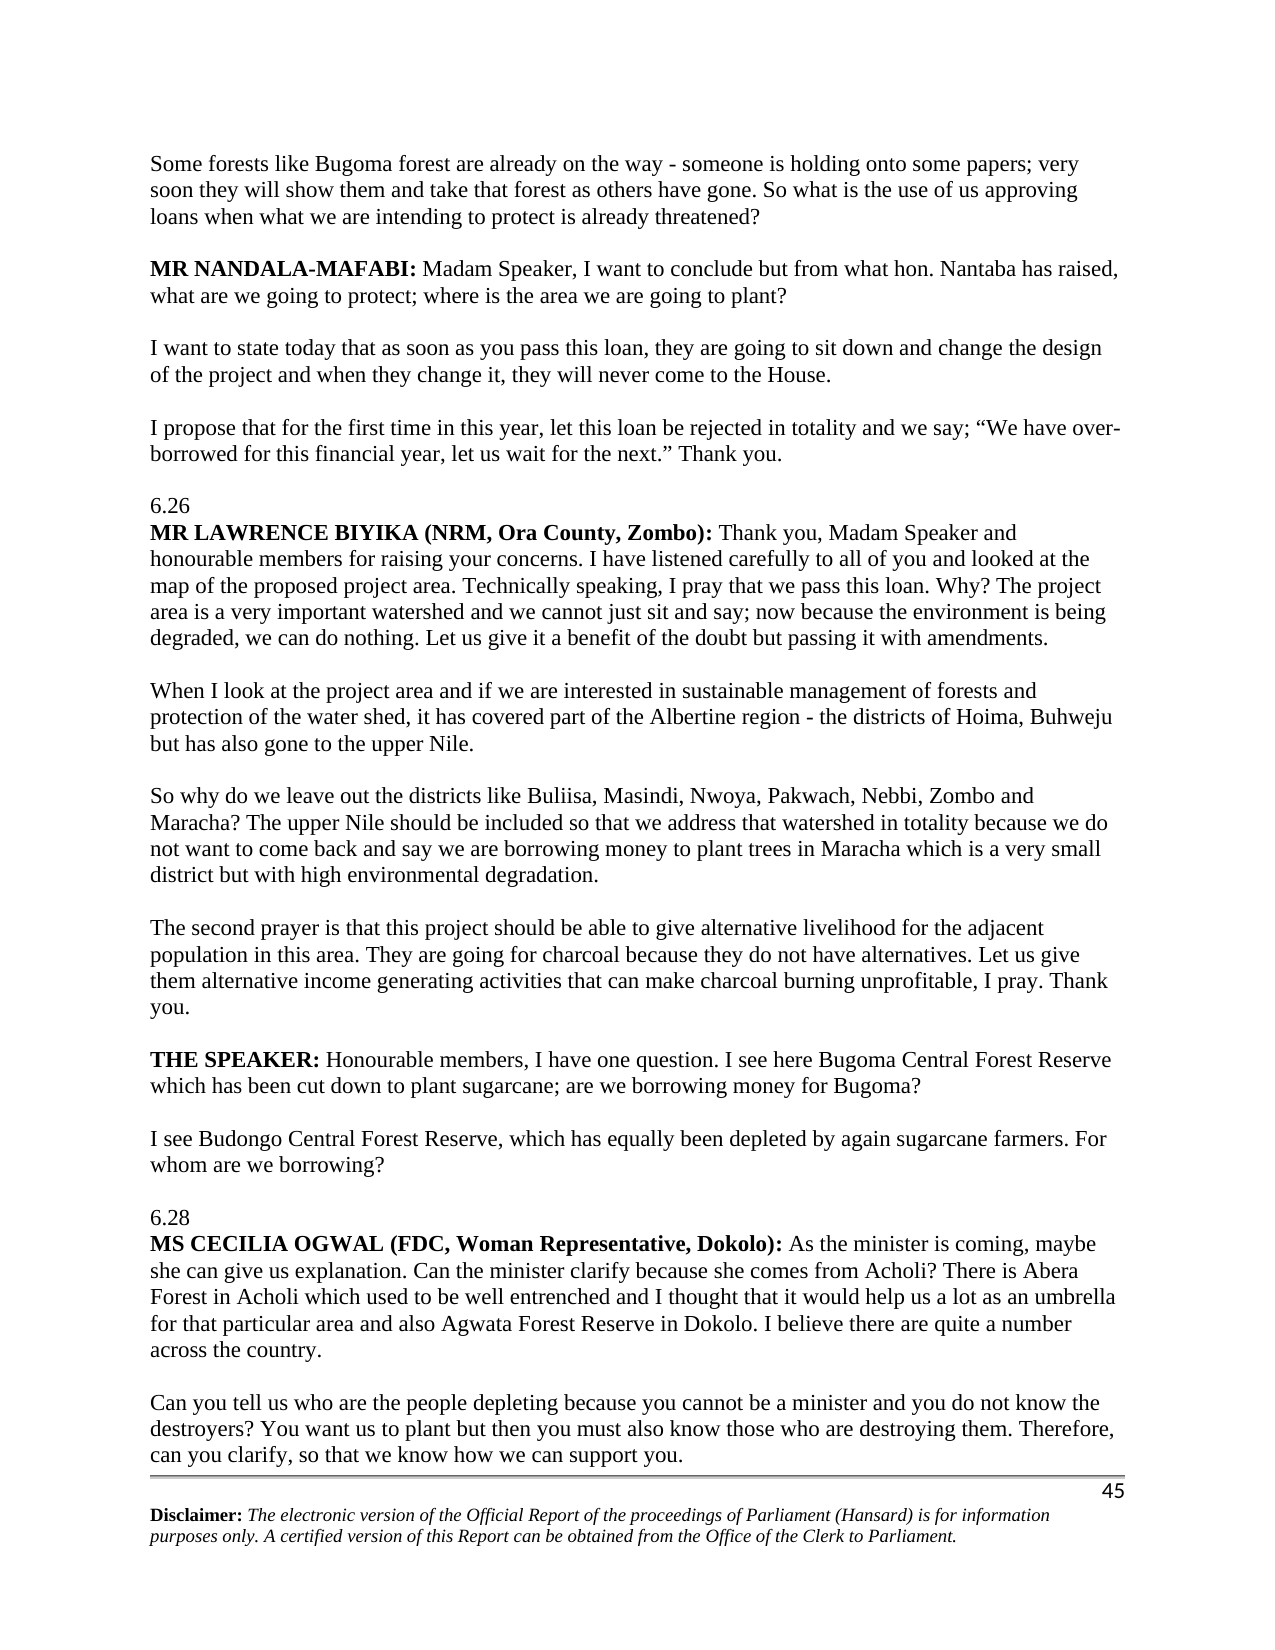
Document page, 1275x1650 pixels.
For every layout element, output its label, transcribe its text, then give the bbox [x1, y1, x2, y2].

text The second prayer is that this project should be able to give alternative livelihood for the adjacent population in this area. They are going for charcoal because they do not have alternatives. Let us give them alternative income generating activities that can make charcoal burning unprofitable, I pray. Thank you. [150, 914, 1125, 1020]
text THE SPEAKER: Honourable members, I have one question. I see here Bugoma Central Forest Reserve which has been cut down to plant sugarcane; are we borrowing money for Bugoma? [150, 1046, 1125, 1099]
text I see Budongo Central Forest Reserve, which has equally been depleted by again sugarcane farmers. For whom are we borrowing? [150, 1125, 1125, 1178]
text MS CECILIA OGWAL (FDC, Woman Representative, Dokolo): As the minister is coming, maybe she can give us explanation. Can the minister clarify because she comes from Acholi? There is Abera Forest in Acholi which used to be well entrenched and I thought that it would help us a lot as an umbrella for that particular area and also Agwata Forest Reserve in Dokolo. I believe there are quite a number across the country. [150, 1231, 1125, 1362]
text I propose that for the first time in this year, let this loan be rejected in totality and we say; “We have over-borrowed for this financial year, let us wait for the next.” Thank you. [150, 413, 1125, 466]
text 6.28 [150, 1204, 1125, 1231]
text MR LAWRENCE BIYIKA (NRM, Ora County, Zombo): Thank you, Madam Speaker and honourable members for raising your concerns. I have listened carefully to all of you and looked at the map of the proposed project area. Technically speaking, I pray that we pass this loan. Why? The project area is a very important watershed and we cannot just sit and say; now because the environment is being degraded, we can do nothing. Let us give it a benefit of the doubt but passing it with amendments. [150, 519, 1125, 651]
text So why do we leave out the districts like Buliisa, Masindi, Nwoya, Pakwach, Nebbi, Zombo and Maracha? The upper Nile should be included so that we address that watershed in totality because we do not want to come back and say we are borrowing money to plant trees in Maracha which is a very small district but with high environmental degradation. [150, 782, 1125, 888]
text Some forests like Bugoma forest are already on the way - someone is holding onto some papers; very soon they will show them and take that forest as others have gone. So what is the use of us approving loans when what we are intending to protect is already threatened? [150, 150, 1125, 229]
text Can you tell us who are the people depleting because you cannot be a minister and you do not know the destroyers? You want us to plant but then you must also know those who are destroying them. Therefore, can you clarify, so that we know how we can support you. [150, 1389, 1125, 1468]
text MR NANDALA-MAFABI: Madam Speaker, I want to conclude but from what hon. Nantaba has raised, what are we going to protect; where is the area we are going to plant? [150, 255, 1125, 308]
picture [150, 1475, 1125, 1479]
text When I look at the project area and if we are interested in sustainable management of forests and protection of the water shed, it has covered part of the Albertine region - the districts of Hoima, Buhweju but has also gone to the upper Nile. [150, 677, 1125, 756]
text 6.26 [150, 493, 1125, 519]
text I want to state today that as soon as you pass this loan, they are going to sit down and change the design of the project and when they change it, they will never come to the House. [150, 334, 1125, 387]
